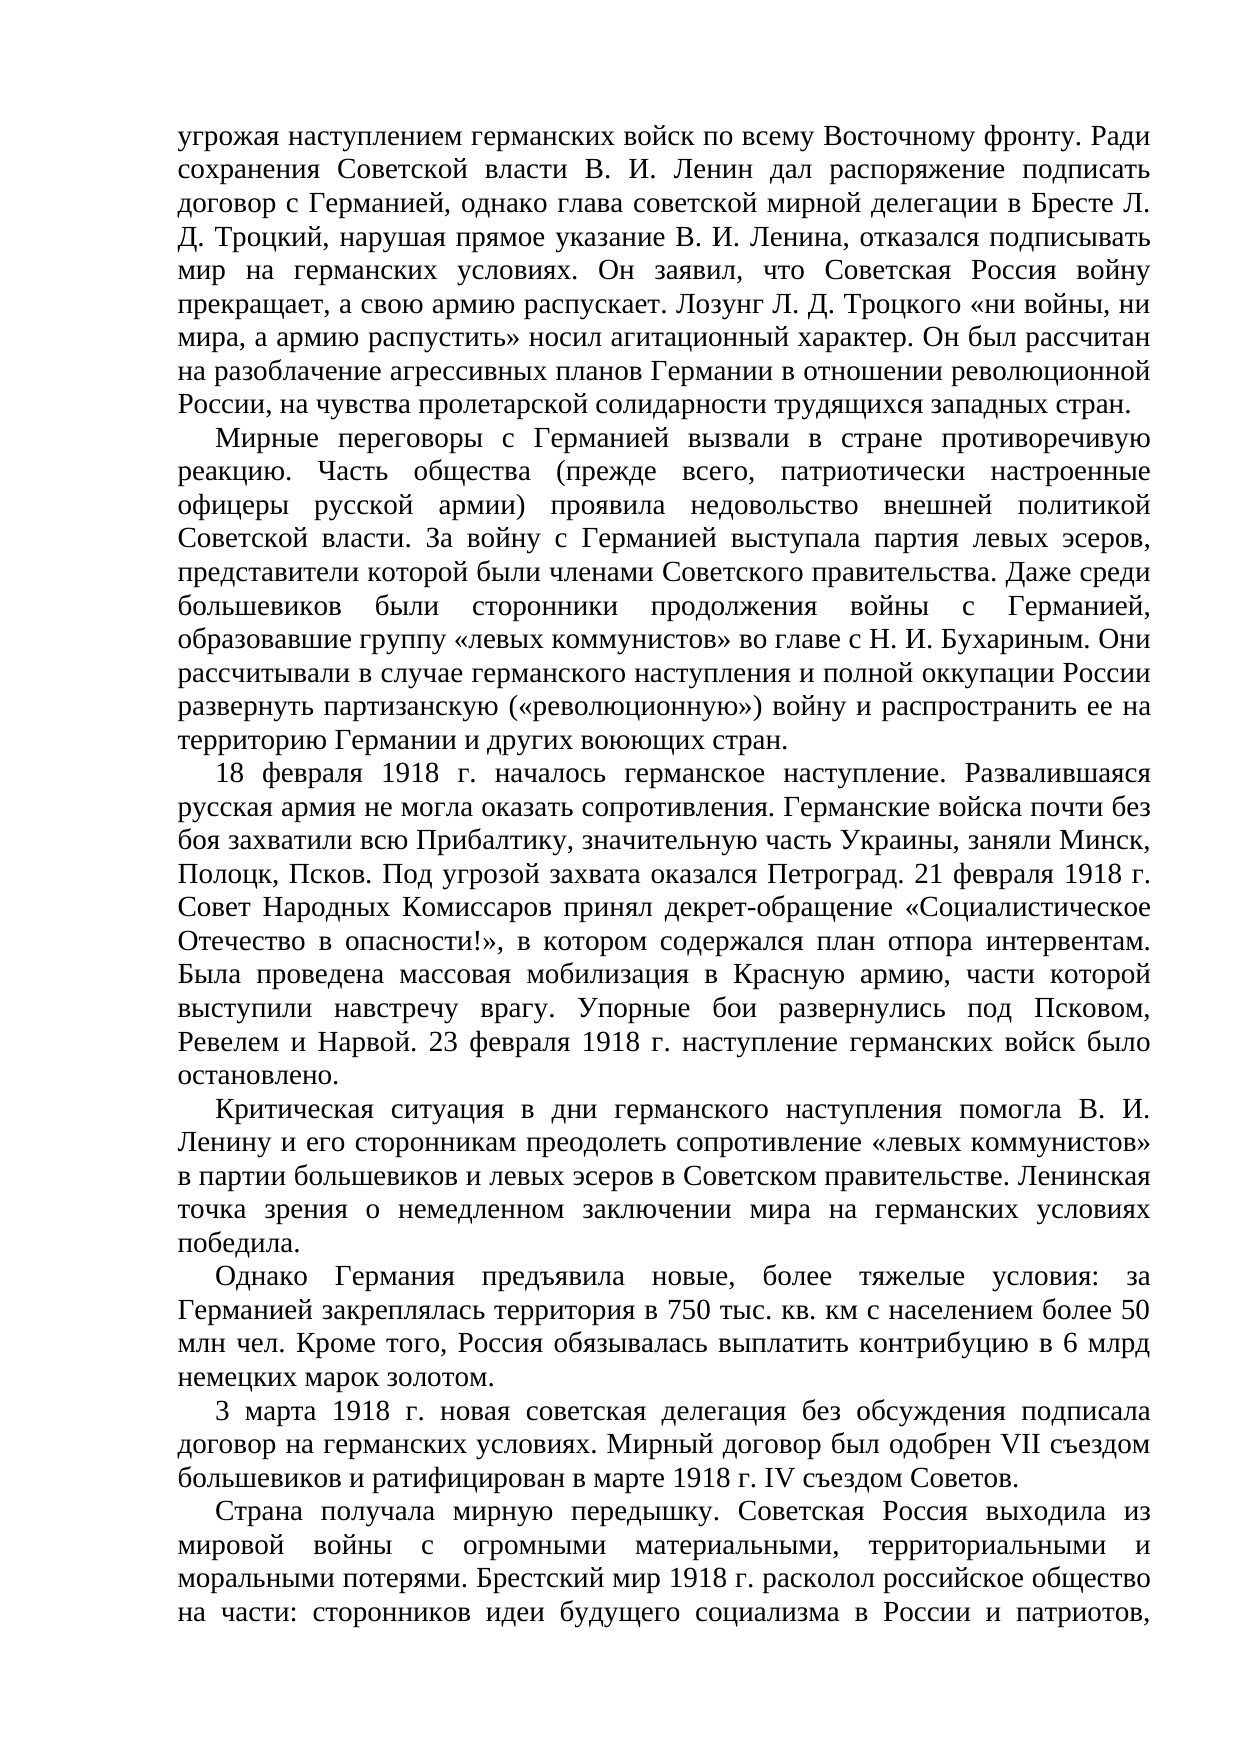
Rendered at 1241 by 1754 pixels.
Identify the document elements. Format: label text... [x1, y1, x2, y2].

text 18 февраля 1918 г. началось германское наступление. Развалившаяся русская армия не могла оказать сопротивления. Германские войска почти без боя захватили всю Прибалтику, значительную часть Украины, заняли Минск, Полоцк, Псков. Под угрозой захвата оказался Петроград. 21 февраля 1918 г. Совет Народных Комиссаров принял декрет-обращение «Социалистическое Отечество в опасности!», в котором содержался план отпора интервентам. Была проведена массовая мобилизация в Красную армию, части которой выступили навстречу врагу. Упорные бои развернулись под Псковом, Ревелем и Нарвой. 23 февраля 1918 г. наступление германских войск было остановлено. [177, 755, 1152, 1091]
text Однако Германия предъявила новые, более тяжелые условия: за Германией закреплялась территория в 750 тыс. кв. км с населением более 50 млн чел. Кроме того, Россия обязывалась выплатить контрибуцию в 6 млрд немецких марок золотом. [177, 1258, 1152, 1393]
text Мирные переговоры с Германией вызвали в стране противоречивую реакцию. Часть общества (прежде всего, патриотически настроенные офицеры русской армии) проявила недовольство внешней политикой Советской власти. За войну с Германией выступала партия левых эсеров, представители которой были членами Советского правительства. Даже среди большевиков были сторонники продолжения войны с Германией, образовавшие группу «левых коммунистов» во главе с Н. И. Бухариным. Они рассчитывали в случае германского наступления и полной оккупации России развернуть партизанскую («революционную») войну и распространить ее на территорию Германии и других воюющих стран. [177, 420, 1152, 755]
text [177, 118, 1152, 420]
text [177, 1493, 1152, 1627]
text 3 марта 1918 г. новая советская делегация без обсуждения подписала договор на германских условиях. Мирный договор был одобрен VII съездом большевиков и ратифицирован в марте 1918 г. IV съездом Советов. [177, 1393, 1152, 1493]
text Критическая ситуация в дни германского наступления помогла В. И. Ленину и его сторонникам преодолеть сопротивление «левых коммунистов» в партии большевиков и левых эсеров в Советском правительстве. Ленинская точка зрения о немедленном заключении мира на германских условиях победила. [177, 1091, 1152, 1258]
